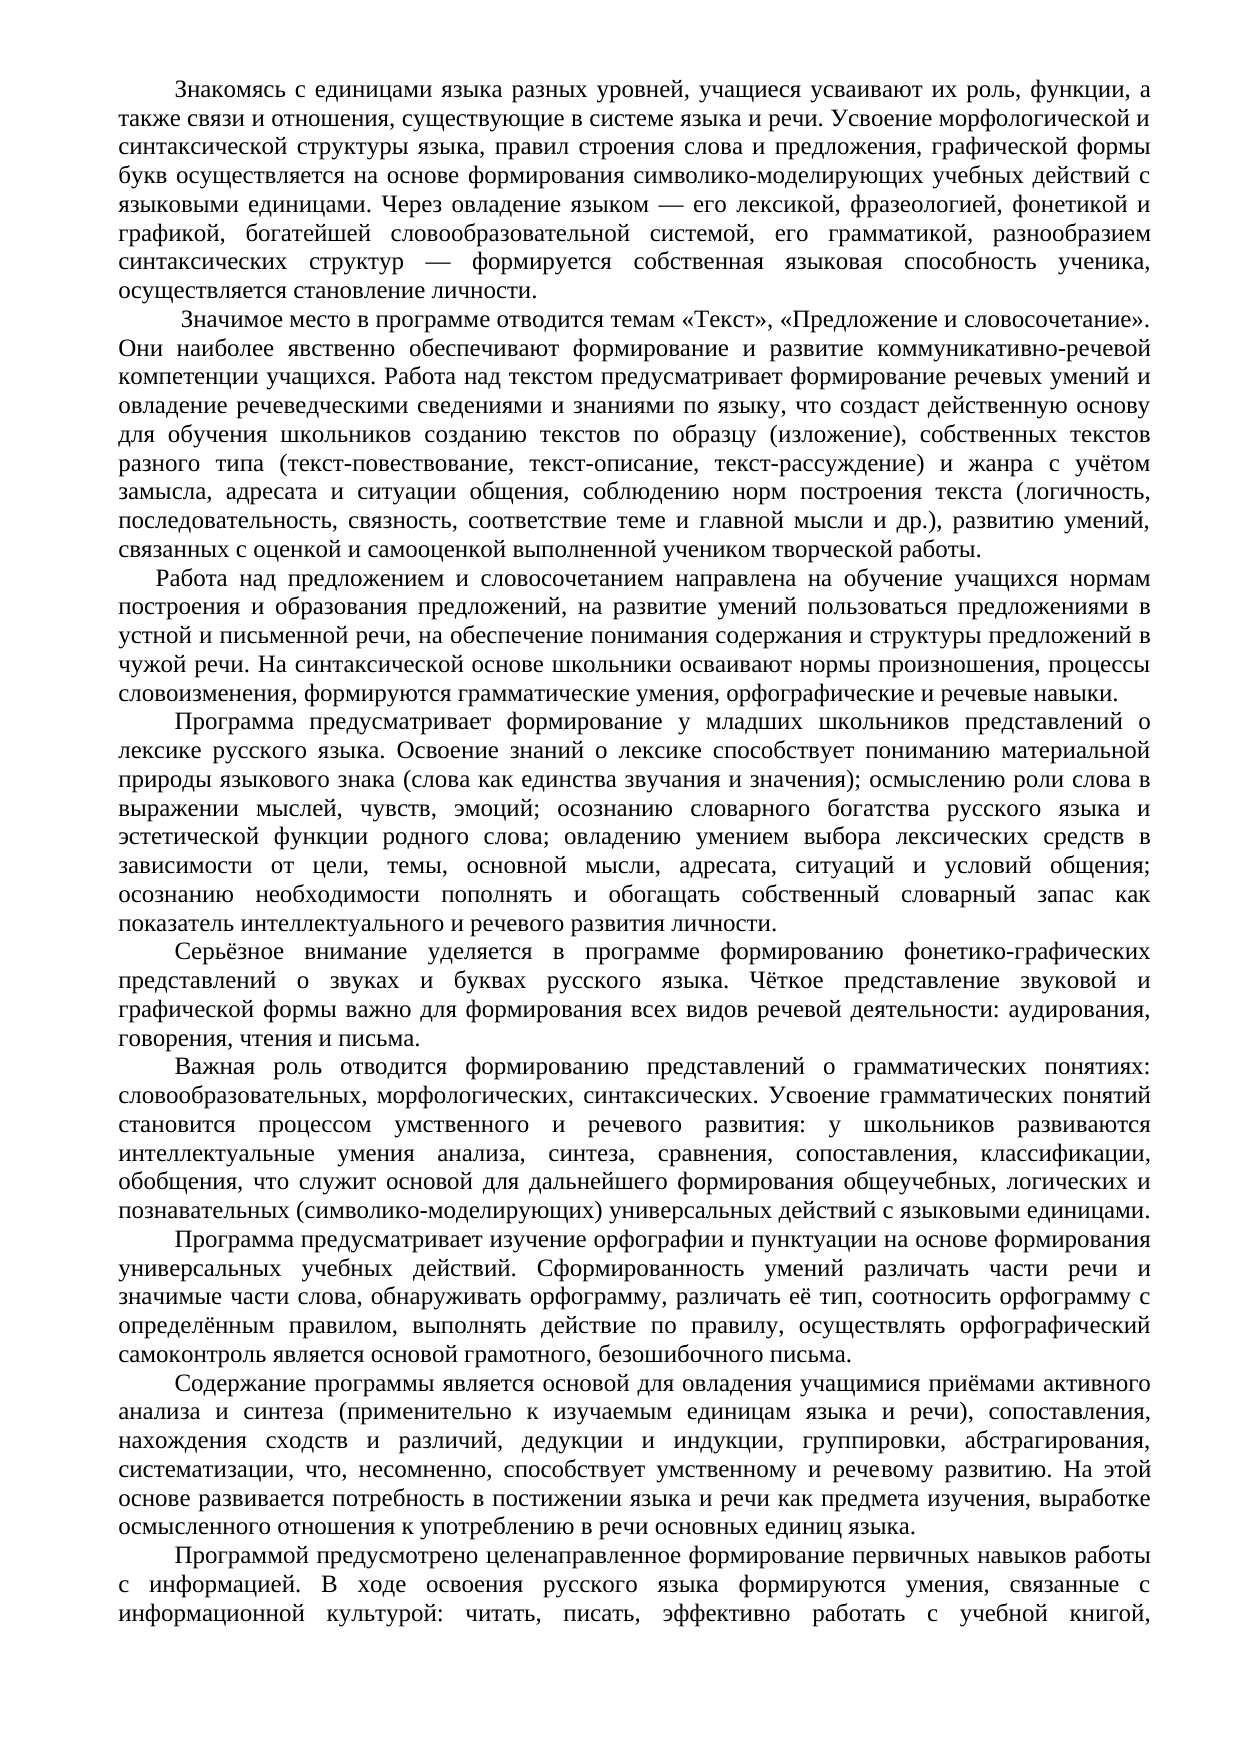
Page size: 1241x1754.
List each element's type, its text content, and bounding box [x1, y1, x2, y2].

text Серьёзное внимание уделяется в программе формированию фонетико-графических представлений о звуках и буквах русского языка. Чёткое представление звуковой и графической формы важно для формирования всех видов речевой деятельности: аудирования, говорения, чтения и письма. [118, 936, 1152, 1051]
text Знакомясь с единицами языка разных уровней, учащиеся усваивают их роль, функции, а также связи и отношения, существующие в системе языка и речи. Усвоение морфологической и синтаксической структуры языка, правил строения слова и предложения, графической формы букв осуществляется на основе формирования символико-моделирующих учебных действий с языковыми единицами. Через овладение языком — его лексикой, фразеологией, фонетикой и графикой, богатейшей словообразовательной системой, его грамматикой, разнообразием синтаксических структур — формируется собственная языковая способность ученика, осуществляется становление личности. [118, 74, 1152, 304]
text Содержание программы является основой для овладения учащимися приёмами активного анализа и синтеза (применительно к изучаемым единицам языка и речи), сопоставления, нахождения сходств и различий, дедукции и индукции, группировки, абстрагирования, систематизации, что, несомненно, способствует умственному и речевому развитию. На этой основе развивается потребность в постижении языка и речи как предмета изучения, выработке осмысленного отношения к употреблению в речи основных единиц языка. [118, 1368, 1152, 1540]
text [118, 1540, 1152, 1626]
text Программа предусматривает формирование у младших школьников представлений о лексике русского языка. Освоение знаний о лексике способствует пониманию материальной природы языкового знака (слова как единства звучания и значения); осмыслению роли слова в выражении мыслей, чувств, эмоций; осознанию словарного богатства русского языка и эстетической функции родного слова; овладению умением выбора лексических средств в зависимости от цели, темы, основной мысли, адресата, ситуаций и условий общения; осознанию необходимости пополнять и обогащать собственный словарный запас как показатель интеллектуального и речевого развития личности. [118, 706, 1152, 936]
text Программа предусматривает изучение орфографии и пунктуации на основе формирования универсальных учебных действий. Сформированность умений различать части речи и значимые части слова, обнаруживать орфограмму, различать её тип, соотносить орфограмму с определённым правилом, выполнять действие по правилу, осуществлять орфографический самоконтроль является основой грамотного, безошибочного письма. [118, 1224, 1152, 1368]
text Значимое место в программе отводится темам «Текст», «Предложение и словосочетание». Они наиболее явственно обеспечивают формирование и развитие коммуникативно-речевой компетенции учащихся. Работа над текстом предусматривает формирование речевых умений и овладение речеведческими сведениями и знаниями по языку, что создаст действенную основу для обучения школьников созданию текстов по образцу (изложение), собственных текстов разного типа (текст-повествование, текст-описание, текст-рассуждение) и жанра с учётом замысла, адресата и ситуации общения, соблюдению норм построения текста (логичность, последовательность, связность, соответствие теме и главной мысли и др.), развитию умений, связанных с оценкой и самооценкой выполненной учеником творческой работы. [118, 304, 1152, 563]
text Важная роль отводится формированию представлений о грамматических понятиях: словообразовательных, морфологических, синтаксических. Усвоение грамматических понятий становится процессом умственного и речевого развития: у школьников развиваются интеллектуальные умения анализа, синтеза, сравнения, сопоставления, классификации, обобщения, что служит основой для дальнейшего формирования общеучебных, логических и познавательных (символико-моделирующих) универсальных действий с языковыми единицами. [118, 1051, 1152, 1224]
text Работа над предложением и словосочетанием направлена на обучение учащихся нормам построения и образования предложений, на развитие умений пользоваться предложениями в устной и письменной речи, на обеспечение понимания содержания и структуры предложений в чужой речи. На синтаксической основе школьники осваивают нормы произношения, процессы словоизменения, формируются грамматические умения, орфографические и речевые навыки. [118, 563, 1152, 706]
